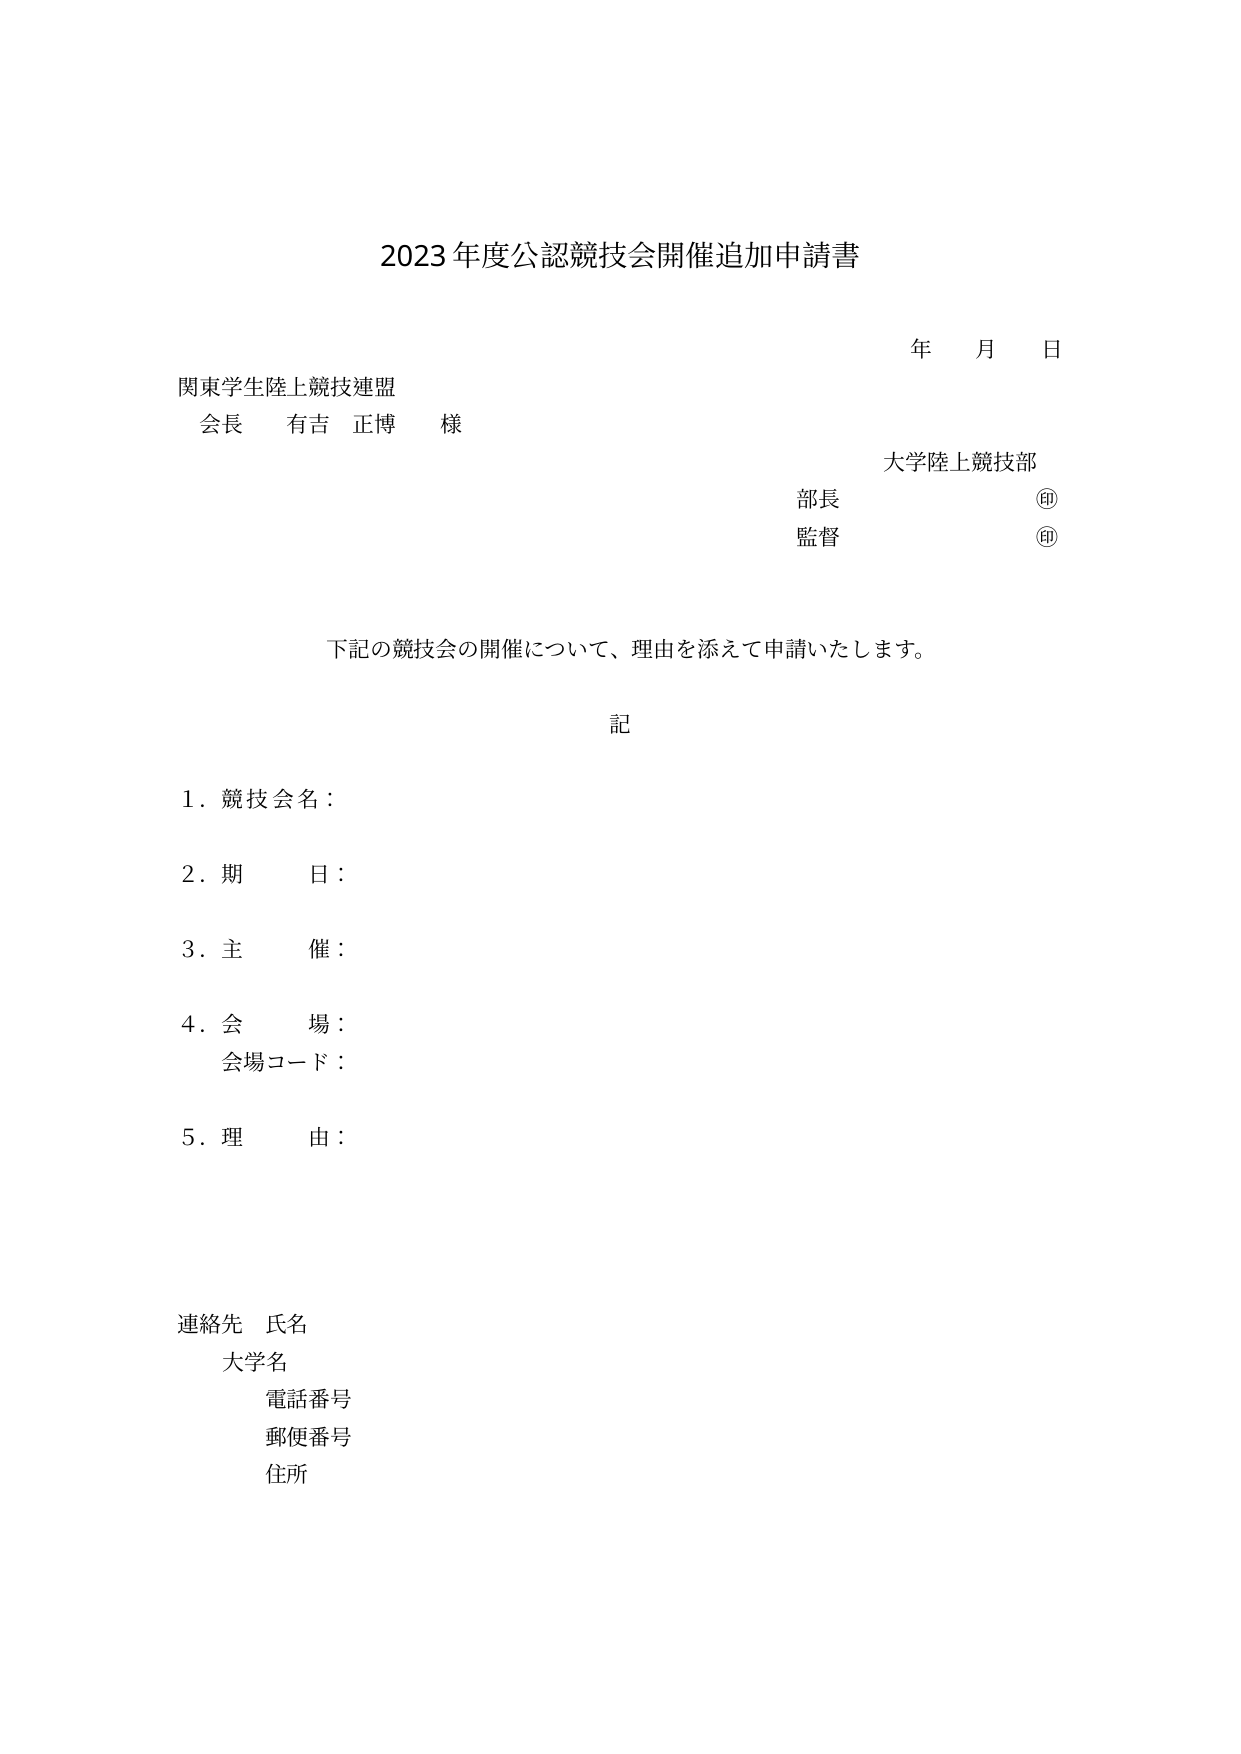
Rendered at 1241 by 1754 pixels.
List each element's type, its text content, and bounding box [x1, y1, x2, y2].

text 連絡先 氏名 [177, 1304, 1063, 1342]
text 2023年度公認競技会開催追加申請書 [177, 217, 1063, 292]
text 会長 有吉 正博 様 [177, 404, 1063, 442]
text 下記の競技会の開催について、理由を添えて申請いたします。 [177, 629, 1063, 667]
text 関東学生陸上競技連盟 [177, 367, 1063, 404]
text 部長 ㊞ [177, 479, 1058, 517]
text 電話番号 [177, 1379, 1063, 1417]
text 監督 ㊞ [177, 517, 1058, 554]
text 会場コード： [177, 1042, 1063, 1079]
text ３．主 催： [177, 929, 1063, 967]
text １．競技会名： [177, 779, 1063, 817]
text 大学名 [177, 1342, 1063, 1379]
text 郵便番号 [177, 1417, 1063, 1454]
text ２．期 日： [177, 854, 1063, 892]
text 大学陸上競技部 [177, 442, 1037, 479]
subtitle 記 [177, 704, 1063, 742]
text ４．会 場： [177, 1004, 1063, 1042]
text 住所 [177, 1454, 1063, 1492]
text ５．理 由： [177, 1117, 976, 1154]
text 年 月 日 [177, 329, 1063, 367]
